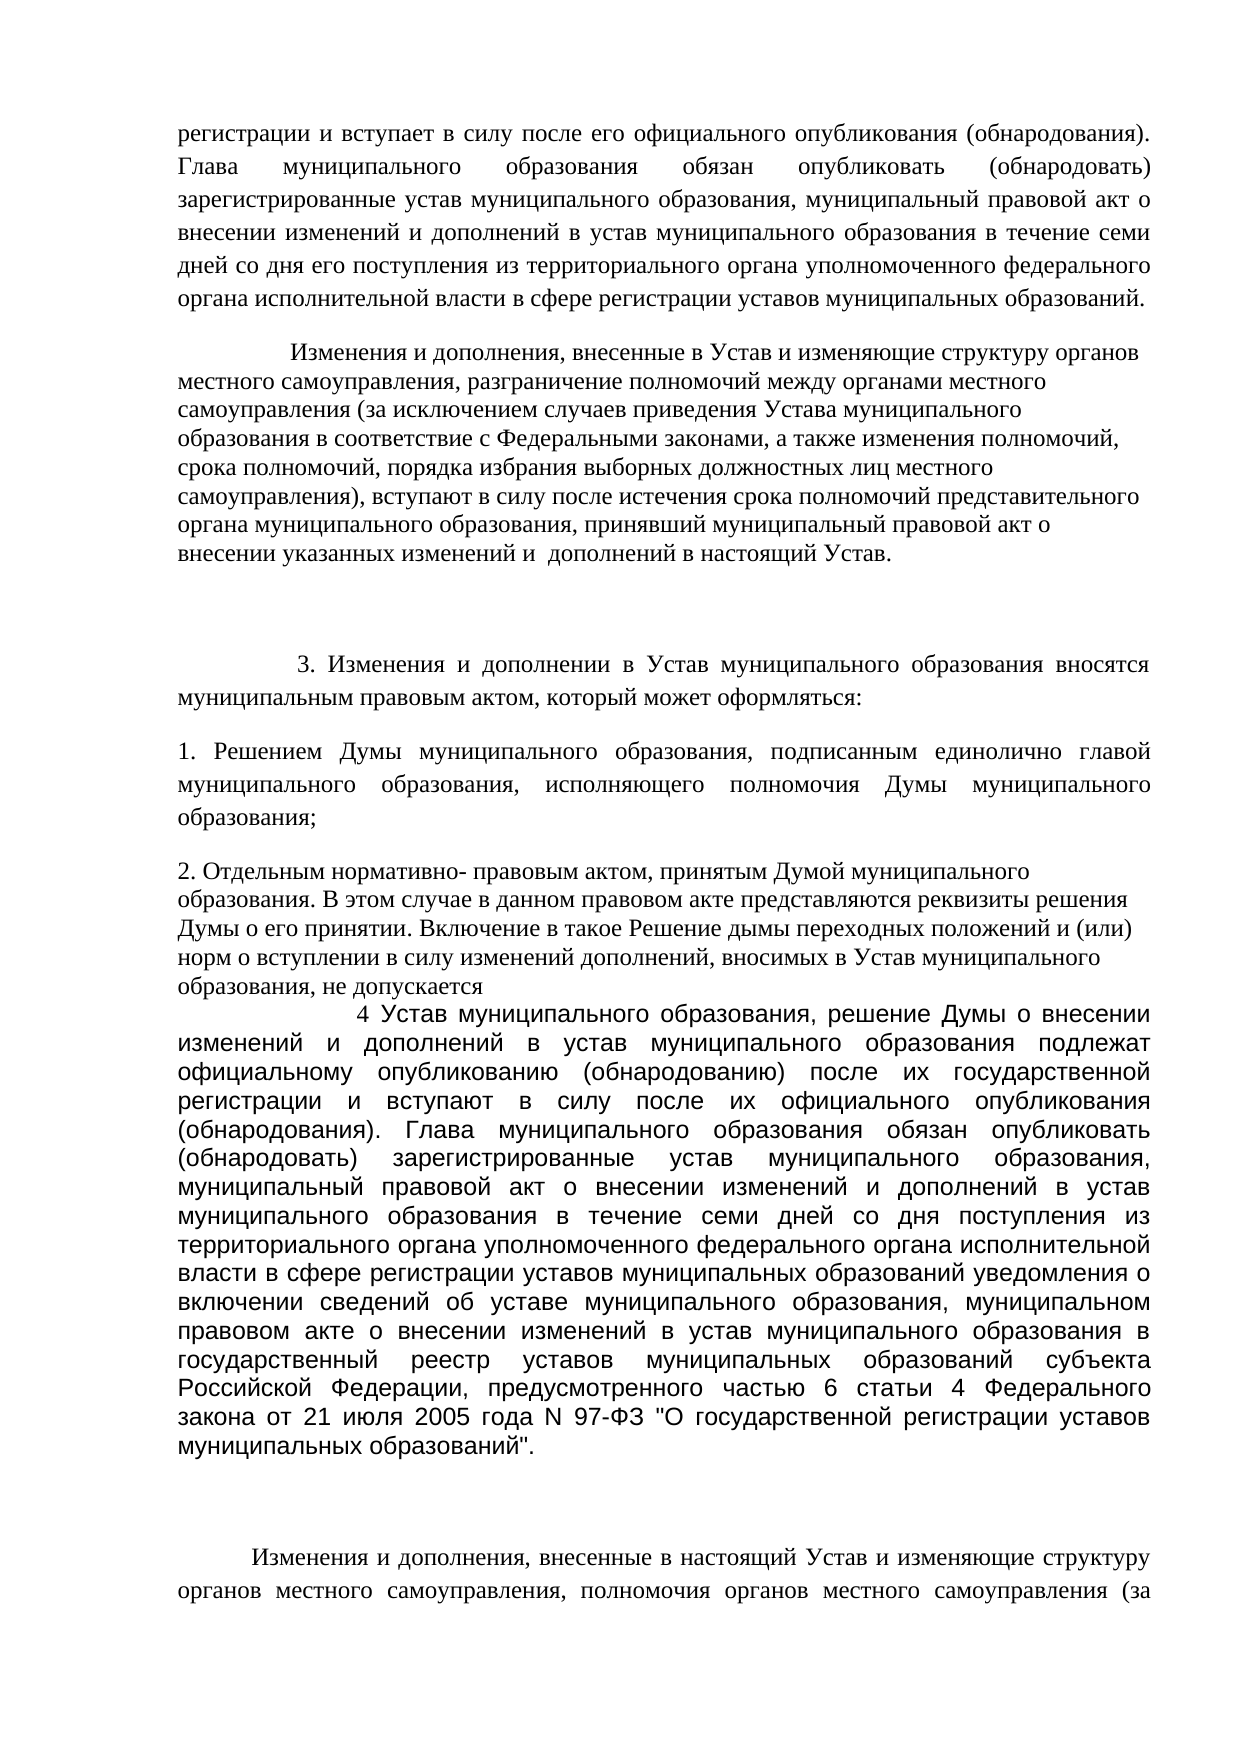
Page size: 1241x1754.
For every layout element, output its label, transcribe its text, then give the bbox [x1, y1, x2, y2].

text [177, 118, 1152, 312]
text Изменения и дополнения, внесенные в Устав и изменяющие структуру органов местного самоуправления, разграничение полномочий между органами местного самоуправления (за исключением случаев приведения Устава муниципального образования в соответствие с Федеральными законами, а также изменения полномочий, срока полномочий, порядка избрания выборных должностных лиц местного самоуправления), вступают в силу после истечения срока полномочий представительного органа муниципального образования, принявший муниципальный правовой акт о внесении указанных изменений и дополнений в настоящий Устав. [177, 337, 1152, 567]
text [177, 1542, 1152, 1604]
text 1. Решением Думы муниципального образования, подписанным единолично главой муниципального образования, исполняющего полномочия Думы муниципального образования; [177, 736, 1152, 831]
text 3. Изменения и дополнении в Устав муниципального образования вносятся муниципальным правовым актом, который может оформляться: [177, 649, 1152, 711]
text 4 Устав муниципального образования, решение Думы о внесении изменений и дополнений в устав муниципального образования подлежат официальному опубликованию (обнародованию) после их государственной регистрации и вступают в силу после их официального опубликования (обнародования). Глава муниципального образования обязан опубликовать (обнародовать) зарегистрированные устав муниципального образования, муниципальный правовой акт о внесении изменений и дополнений в устав муниципального образования в течение семи дней со дня поступления из территориального органа уполномоченного федерального органа исполнительной власти в сфере регистрации уставов муниципальных образований уведомления о включении сведений об уставе муниципального образования, муниципальном правовом акте о внесении изменений в устав муниципального образования в государственный реестр уставов муниципальных образований субъекта Российской Федерации, предусмотренного частью 6 статьи 4 Федерального закона от 21 июля 2005 года N 97-ФЗ "О государственной регистрации уставов муниципальных образований". [177, 999, 1152, 1459]
text 2. Отдельным нормативно- правовым актом, принятым Думой муниципального образования. В этом случае в данном правовом акте представляются реквизиты решения Думы о его принятии. Включение в такое Решение дымы переходных положений и (или) норм о вступлении в силу изменений дополнений, вносимых в Устав муниципального образования, не допускается [177, 856, 1152, 999]
